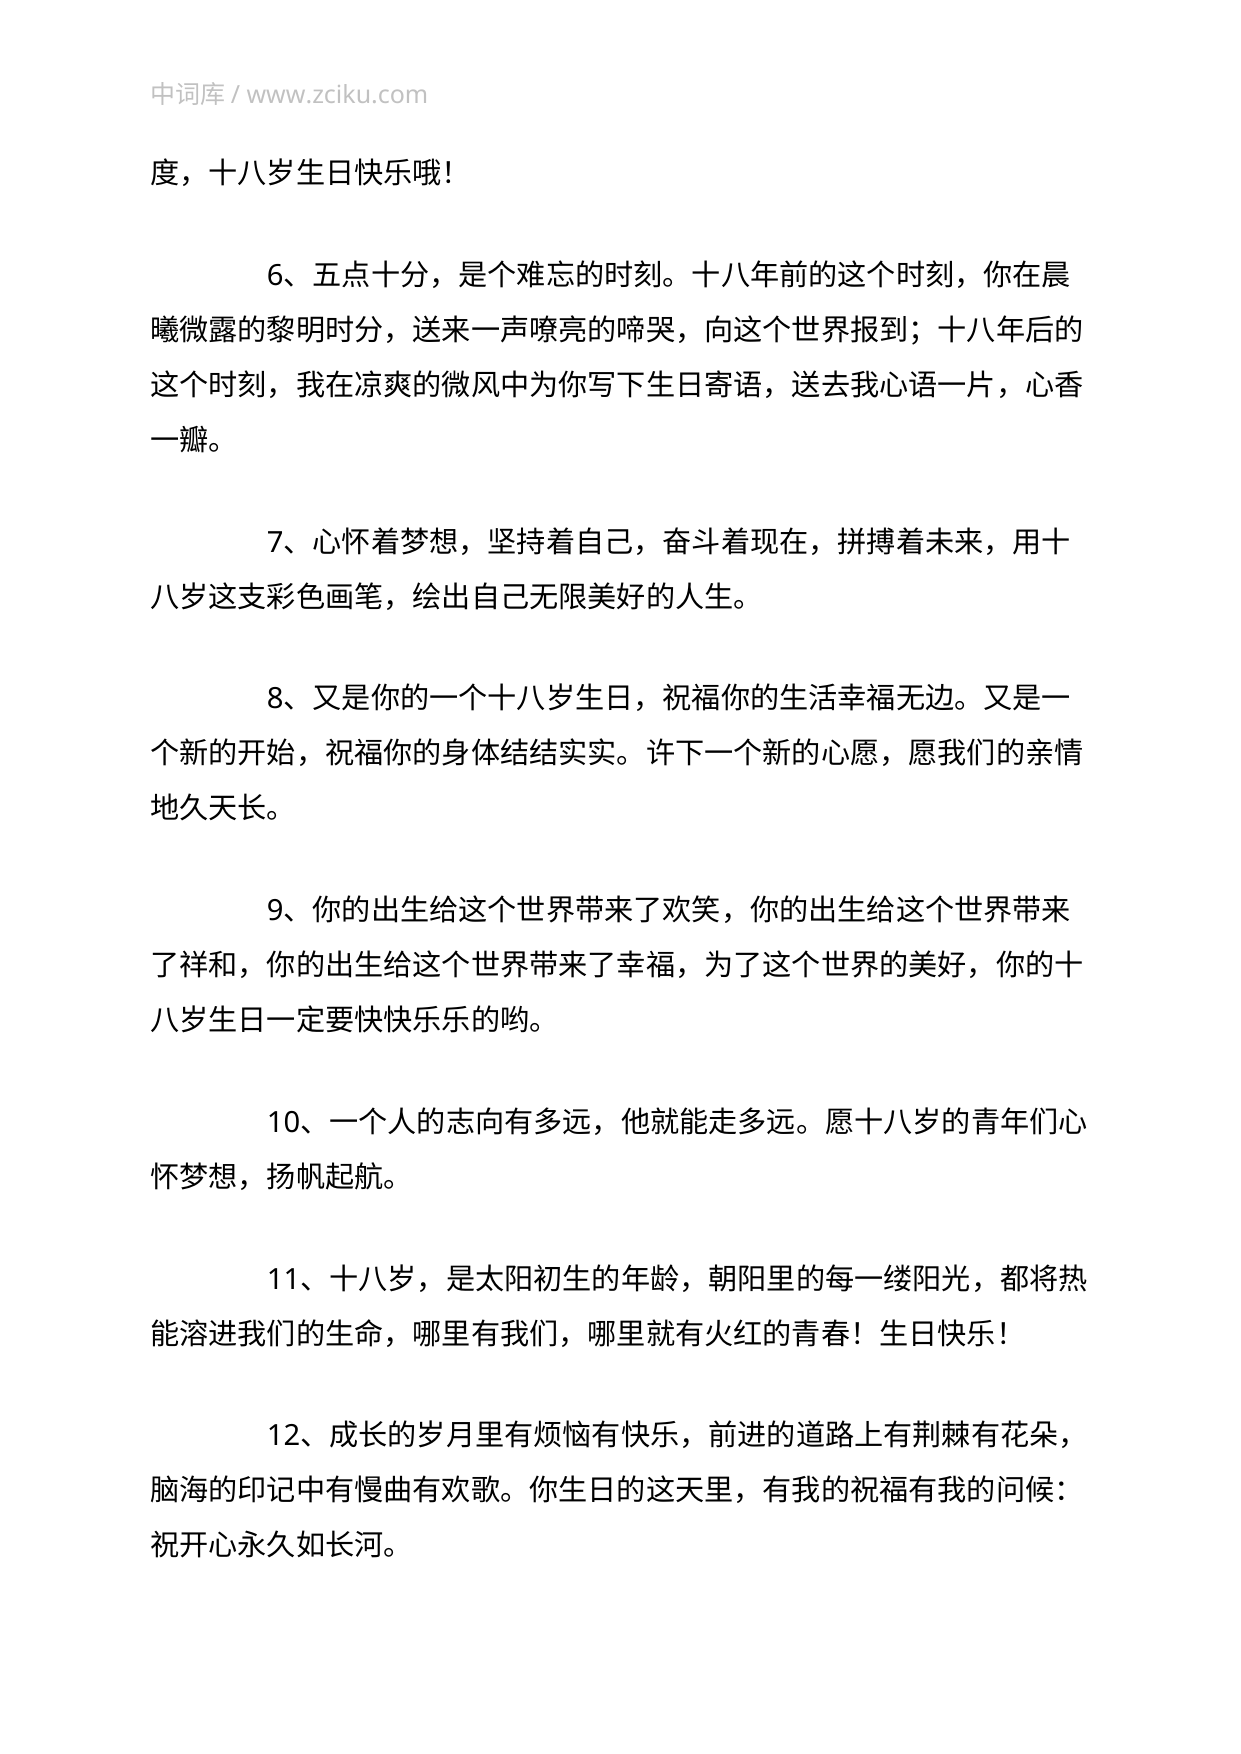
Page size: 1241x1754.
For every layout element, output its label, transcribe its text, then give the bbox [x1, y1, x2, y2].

text 11、十八岁，是太阳初生的年龄，朝阳里的每一缕阳光，都将热能溶进我们的生命，哪里有我们，哪里就有火红的青春！生日快乐！ [150, 1255, 1090, 1352]
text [150, 150, 1090, 192]
text 10、一个人的志向有多远，他就能走多远。愿十八岁的青年们心怀梦想，扬帆起航。 [150, 1098, 1090, 1196]
text 6、五点十分，是个难忘的时刻。十八年前的这个时刻，你在晨曦微露的黎明时分，送来一声嘹亮的啼哭，向这个世界报到；十八年后的这个时刻，我在凉爽的微风中为你写下生日寄语，送去我心语一片，心香一瓣。 [150, 252, 1090, 459]
text 8、又是你的一个十八岁生日，祝福你的生活幸福无边。又是一个新的开始，祝福你的身体结结实实。许下一个新的心愿，愿我们的亲情地久天长。 [150, 675, 1090, 827]
text 9、你的出生给这个世界带来了欢笑，你的出生给这个世界带来了祥和，你的出生给这个世界带来了幸福，为了这个世界的美好，你的十八岁生日一定要快快乐乐的哟。 [150, 887, 1090, 1039]
text 12、成长的岁月里有烦恼有快乐，前进的道路上有荆棘有花朵，脑海的印记中有慢曲有欢歌。你生日的这天里，有我的祝福有我的问候：祝开心永久如长河。 [150, 1412, 1090, 1564]
text 7、心怀着梦想，坚持着自己，奋斗着现在，拼搏着未来，用十八岁这支彩色画笔，绘出自己无限美好的人生。 [150, 518, 1090, 616]
